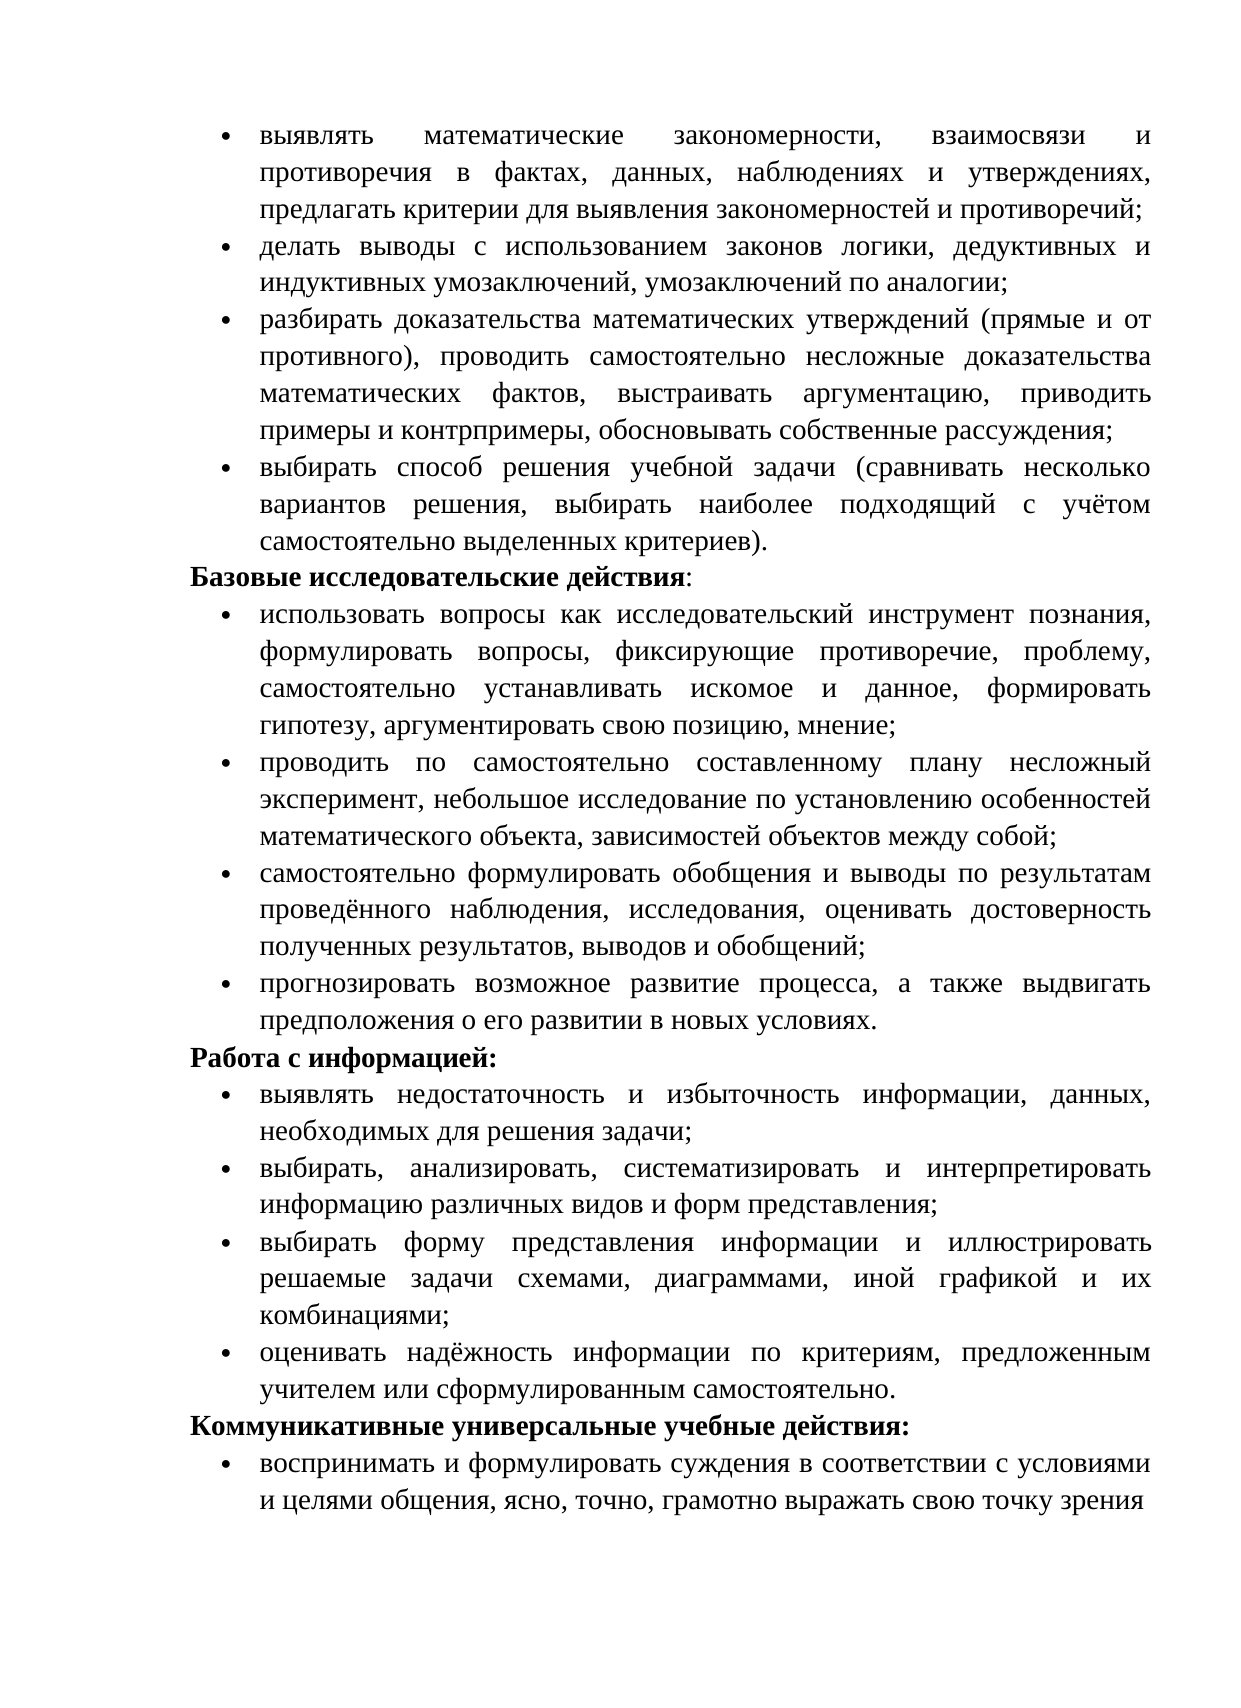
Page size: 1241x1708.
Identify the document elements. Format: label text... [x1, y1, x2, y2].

list выбирать форму представления информации и иллюстрировать решаемые задачи схемами, диаграммами, иной графикой и их комбинациями; [222, 1224, 1152, 1331]
list проводить по самостоятельно составленному плану несложный эксперимент, небольшое исследование по установлению особенностей математического объекта, зависимостей объектов между собой; [222, 744, 1151, 851]
list выбирать способ решения учебной задачи (сравнивать несколько вариантов решения, выбирать наиболее подходящий с учётом самостоятельно выделенных критериев). [222, 449, 1151, 556]
list оценивать надёжность информации по критериям, предложенным учителем или сформулированным самостоятельно. [222, 1334, 1151, 1405]
list выявлять недостаточность и избыточность информации, данных, необходимых для решения задачи; [222, 1076, 1152, 1146]
list прогнозировать возможное развитие процесса, а также выдвигать предположения о его развитии в новых условиях. [222, 965, 1152, 1036]
list выявлять математические закономерности, взаимосвязи и противоречия в фактах, данных, наблюдениях и утверждениях, предлагать критерии для выявления закономерностей и противоречий; [222, 117, 1152, 224]
list выбирать, анализировать, систематизировать и интерпретировать информацию различных видов и форм представления; [222, 1150, 1152, 1220]
subtitle Базовые исследовательские действия: [190, 560, 1166, 593]
list самостоятельно формулировать обобщения и выводы по результатам проведённого наблюдения, исследования, оценивать достоверность полученных результатов, выводов и обобщений; [222, 855, 1152, 962]
subtitle Коммуникативные универсальные учебные действия: [190, 1408, 1166, 1442]
list разбирать доказательства математических утверждений (прямые и от противного), проводить самостоятельно несложные доказательства математических фактов, выстраивать аргументацию, приводить примеры и контрпримеры, обосновывать собственные рассуждения; [222, 301, 1152, 446]
subtitle Работа с информацией: [190, 1040, 1166, 1073]
list использовать вопросы как исследовательский инструмент познания, формулировать вопросы, фиксирующие противоречие, проблему, самостоятельно устанавливать искомое и данное, формировать гипотезу, аргументировать свою позицию, мнение; [222, 597, 1152, 741]
list делать выводы с использованием законов логики, дедуктивных и индуктивных умозаключений, умозаключений по аналогии; [222, 228, 1151, 298]
list воспринимать и формулировать суждения в соответствии с условиями и целями общения, ясно, точно, грамотно выражать свою точку зрения [222, 1445, 1152, 1515]
